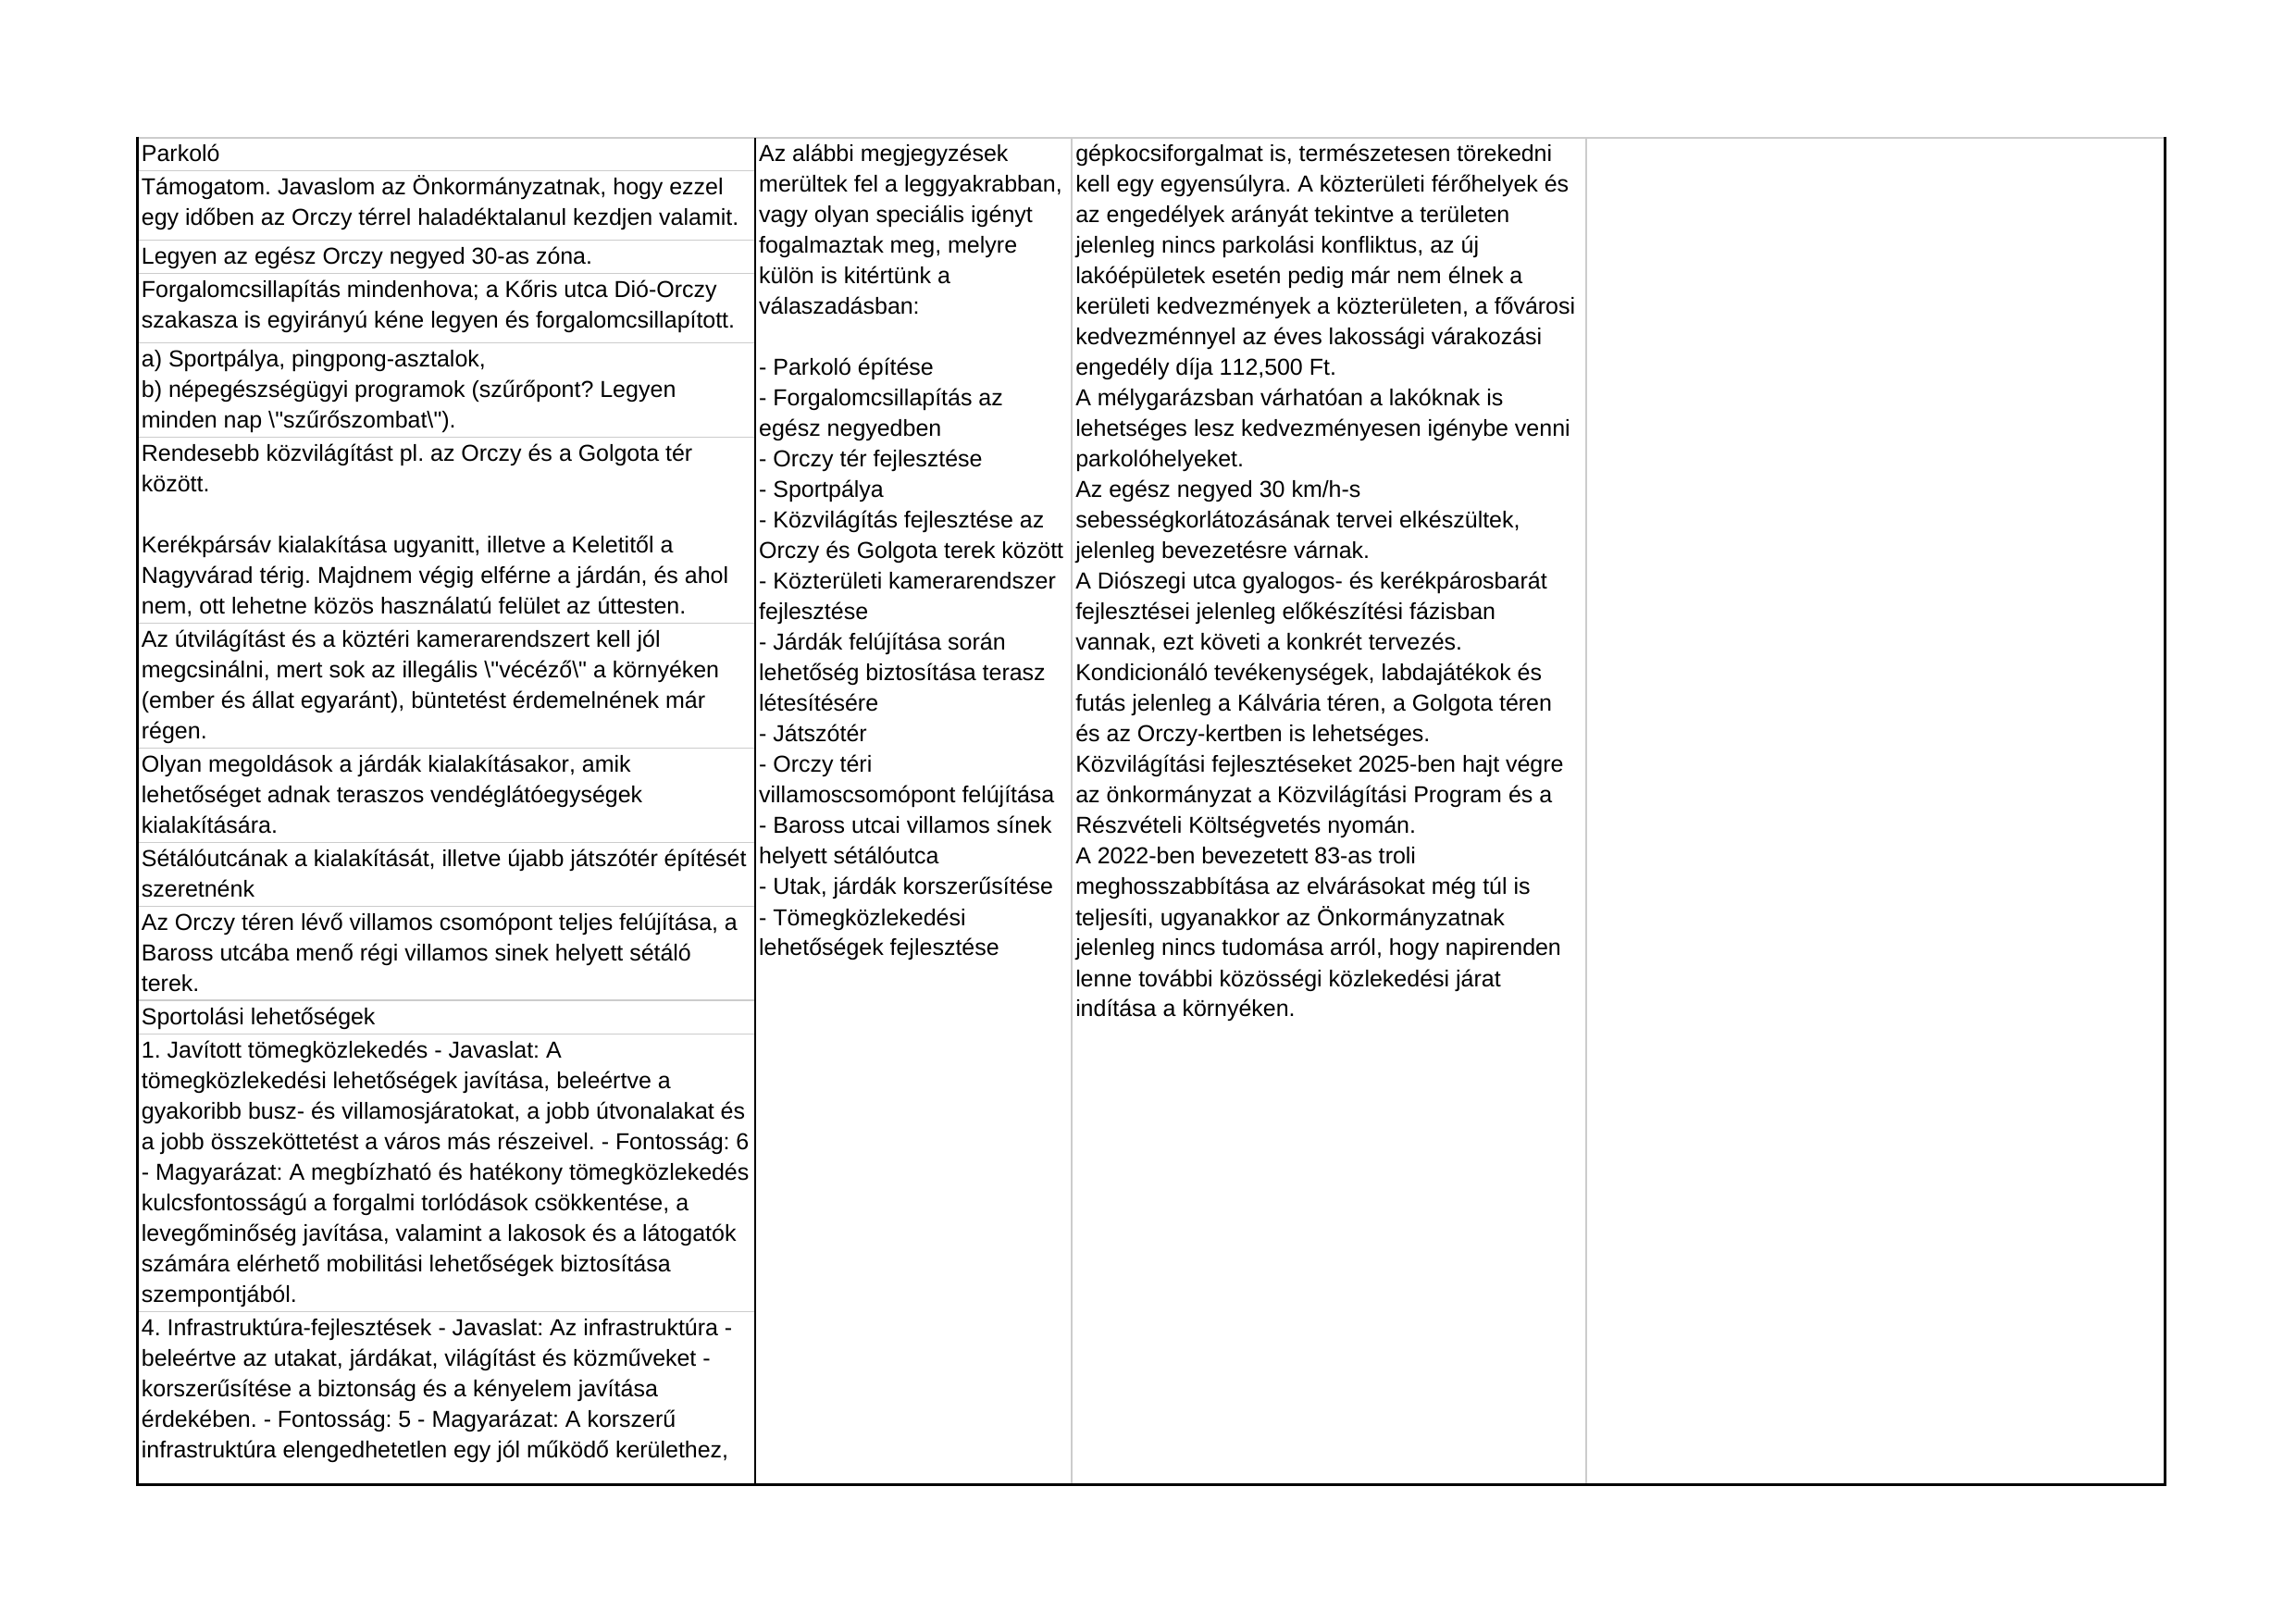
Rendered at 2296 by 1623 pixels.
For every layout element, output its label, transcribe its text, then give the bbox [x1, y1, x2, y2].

table_cell Az útvilágítást és a köztéri kamerarendszert kell jól megcsinálni, mert sok az illegális \"vécéző\" a környéken (ember és állat egyaránt), büntetést érdemelnének már régen. [139, 624, 754, 747]
table_cell Forgalomcsillapítás mindenhova; a Kőris utca Dió-Orczy szakasza is egyirányú kéne legyen és forgalomcsillapított. [139, 274, 754, 341]
table_cell Az Orczy téren lévő villamos csomópont teljes felújítása, a Baross utcába menő régi villamos sinek helyett sétáló terek. [139, 907, 754, 999]
table_cell [1587, 139, 2164, 1483]
table_cell 1. Javított tömegközlekedés - Javaslat: A tömegközlekedési lehetőségek javítása, beleértve a gyakoribb busz- és villamosjáratokat, a jobb útvonalakat és a jobb összeköttetést a város más részeivel. - Fontosság: 6 - Magyarázat: A megbízható és hatékony tömegközlekedés kulcsfontosságú a forgalmi torlódások csökkentése, a levegőminőség javítása, valamint a lakosok és a látogatók számára elérhető mobilitási lehetőségek biztosítása szempontjából. [139, 1035, 754, 1310]
table_cell Parkoló [139, 139, 754, 169]
table_cell Sportolási lehetőségek [139, 1001, 754, 1033]
table_cell Legyen az egész Orczy negyed 30-as zóna. [139, 241, 754, 272]
table_cell Olyan megoldások a járdák kialakításakor, amik lehetőséget adnak teraszos vendéglátóegységek kialakítására. [139, 749, 754, 841]
table_cell Támogatom. Javaslom az Önkormányzatnak, hogy ezzel egy időben az Orczy térrel haladéktalanul kezdjen valamit. [139, 171, 754, 239]
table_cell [139, 1312, 754, 1483]
table_cell a) Sportpálya, pingpong-asztalok, b) népegészségügyi programok (szűrőpont? Legyen minden nap \"szűrőszombat\"). [139, 343, 754, 436]
table_cell Rendesebb közvilágítást pl. az Orczy és a Golgota tér között. Kerékpársáv kialakítása ugyanitt, illetve a Keletitől a Nagyvárad térig. Majdnem végig elférne a járdán, és ahol nem, ott lehetne közös használatú felület az úttesten. [139, 438, 754, 622]
table_cell Sétálóutcának a kialakítását, illetve újabb játszótér építését szeretnénk [139, 843, 754, 905]
